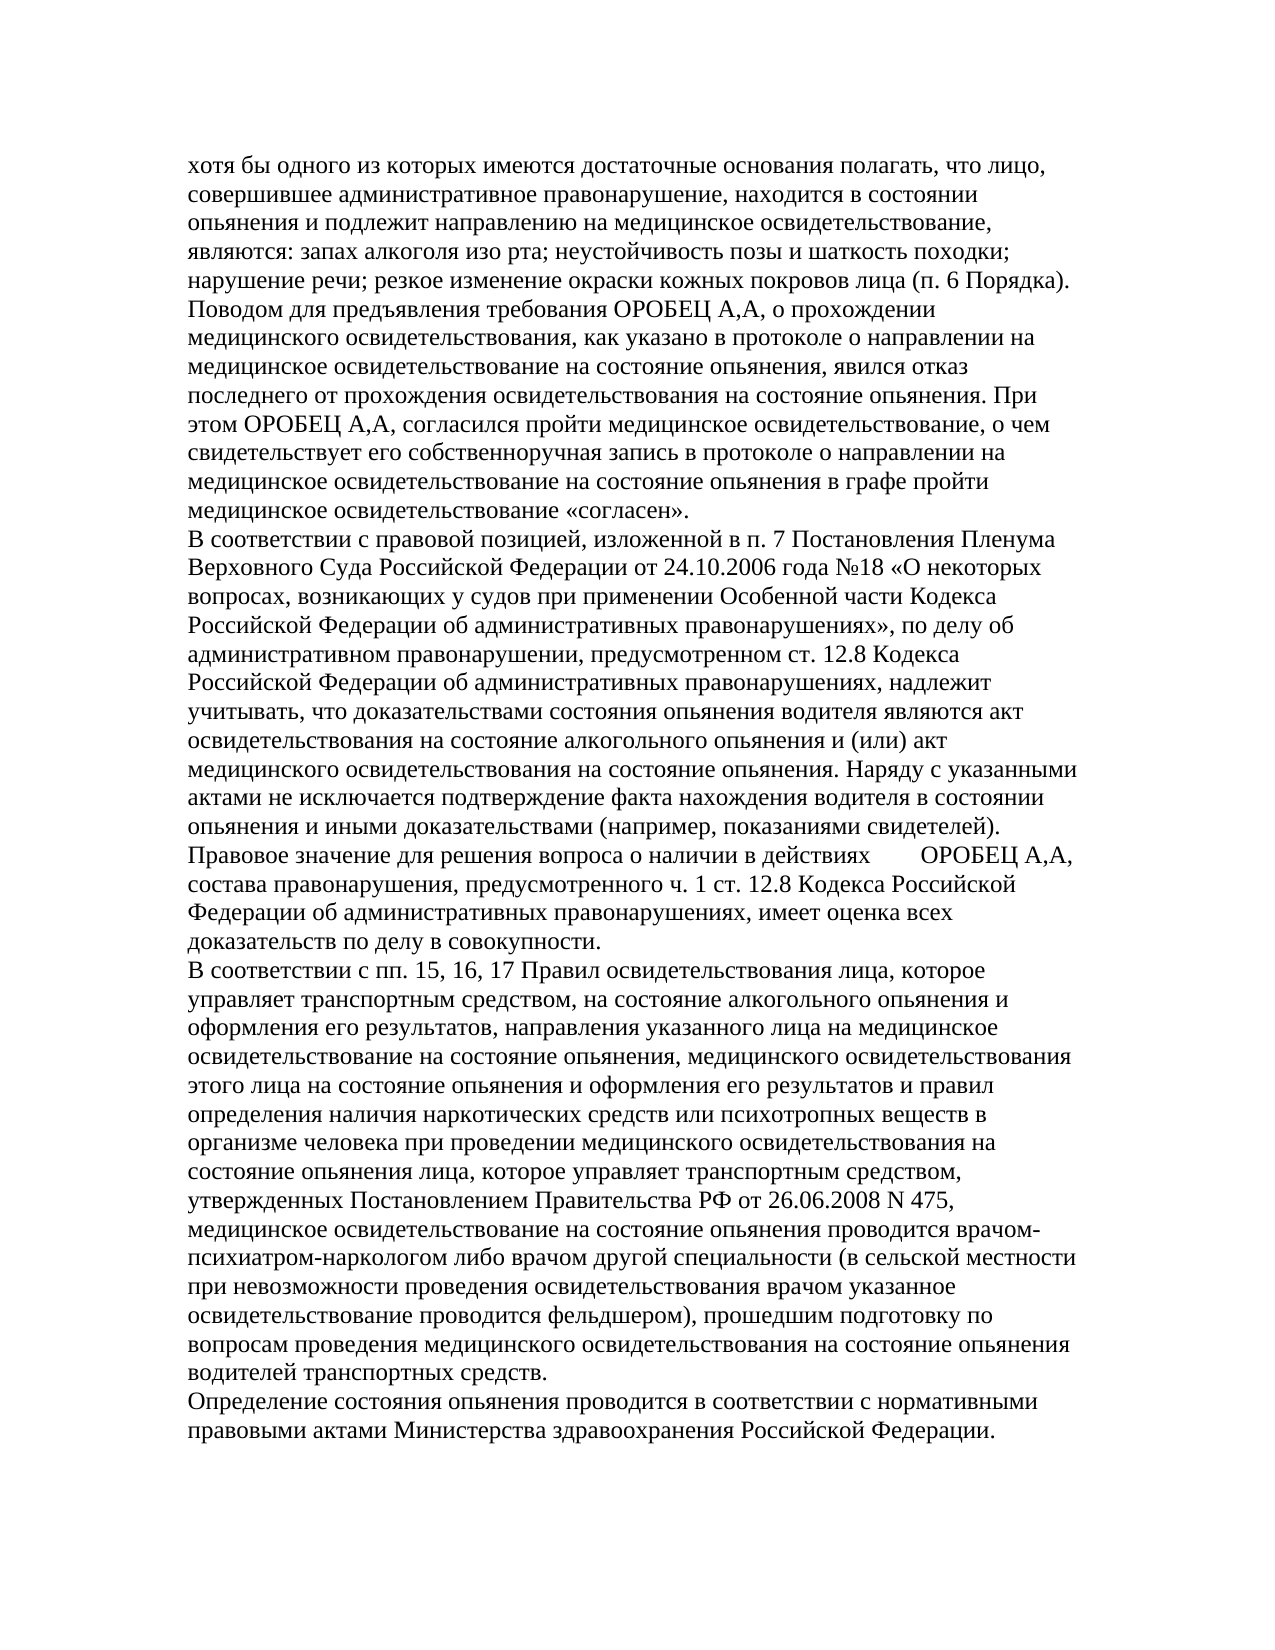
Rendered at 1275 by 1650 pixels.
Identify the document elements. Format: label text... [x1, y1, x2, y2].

text В соответствии с пп. 15, 16, 17 Правил освидетельствования лица, которое управляет транспортным средством, на состояние алкогольного опьянения и оформления его результатов, направления указанного лица на медицинское освидетельствование на состояние опьянения, медицинского освидетельствования этого лица на состояние опьянения и оформления его результатов и правил определения наличия наркотических средств или психотропных веществ в организме человека при проведении медицинского освидетельствования на состояние опьянения лица, которое управляет транспортным средством, утвержденных Постановлением Правительства РФ от 26.06.2008 N 475, медицинское освидетельствование на состояние опьянения проводится врачом-психиатром-наркологом либо врачом другой специальности (в сельской местности при невозможности проведения освидетельствования врачом указанное освидетельствование проводится фельдшером), прошедшим подготовку по вопросам проведения медицинского освидетельствования на состояние опьянения водителей транспортных средств. [187, 955, 1087, 1386]
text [187, 150, 1087, 294]
text В соответствии с правовой позицией, изложенной в п. 7 Постановления Пленума Верховного Суда Российской Федерации от 24.10.2006 года №18 «О некоторых вопросах, возникающих у судов при применении Особенной части Кодекса Российской Федерации об административных правонарушениях», по делу об административном правонарушении, предусмотренном ст. 12.8 Кодекса Российской Федерации об административных правонарушениях, надлежит учитывать, что доказательствами состояния опьянения водителя являются акт освидетельствования на состояние алкогольного опьянения и (или) акт медицинского освидетельствования на состояние опьянения. Наряду с указанными актами не исключается подтверждение факта нахождения водителя в состоянии опьянения и иными доказательствами (например, показаниями свидетелей). [187, 524, 1087, 840]
text Определение состояния опьянения проводится в соответствии с нормативными правовыми актами Министерства здравоохранения Российской Федерации. [187, 1386, 1087, 1444]
text Правовое значение для решения вопроса о наличии в действиях ОРОБЕЦ А,А, состава правонарушения, предусмотренного ч. 1 ст. 12.8 Кодекса Российской Федерации об административных правонарушениях, имеет оценка всех доказательств по делу в совокупности. [187, 840, 1087, 955]
text Поводом для предъявления требования ОРОБЕЦ А,А, о прохождении медицинского освидетельствования, как указано в протоколе о направлении на медицинское освидетельствование на состояние опьянения, явился отказ последнего от прохождения освидетельствования на состояние опьянения. При этом ОРОБЕЦ А,А, согласился пройти медицинское освидетельствование, о чем свидетельствует его собственноручная запись в протоколе о направлении на медицинское освидетельствование на состояние опьянения в графе пройти медицинское освидетельствование «согласен». [187, 294, 1087, 524]
